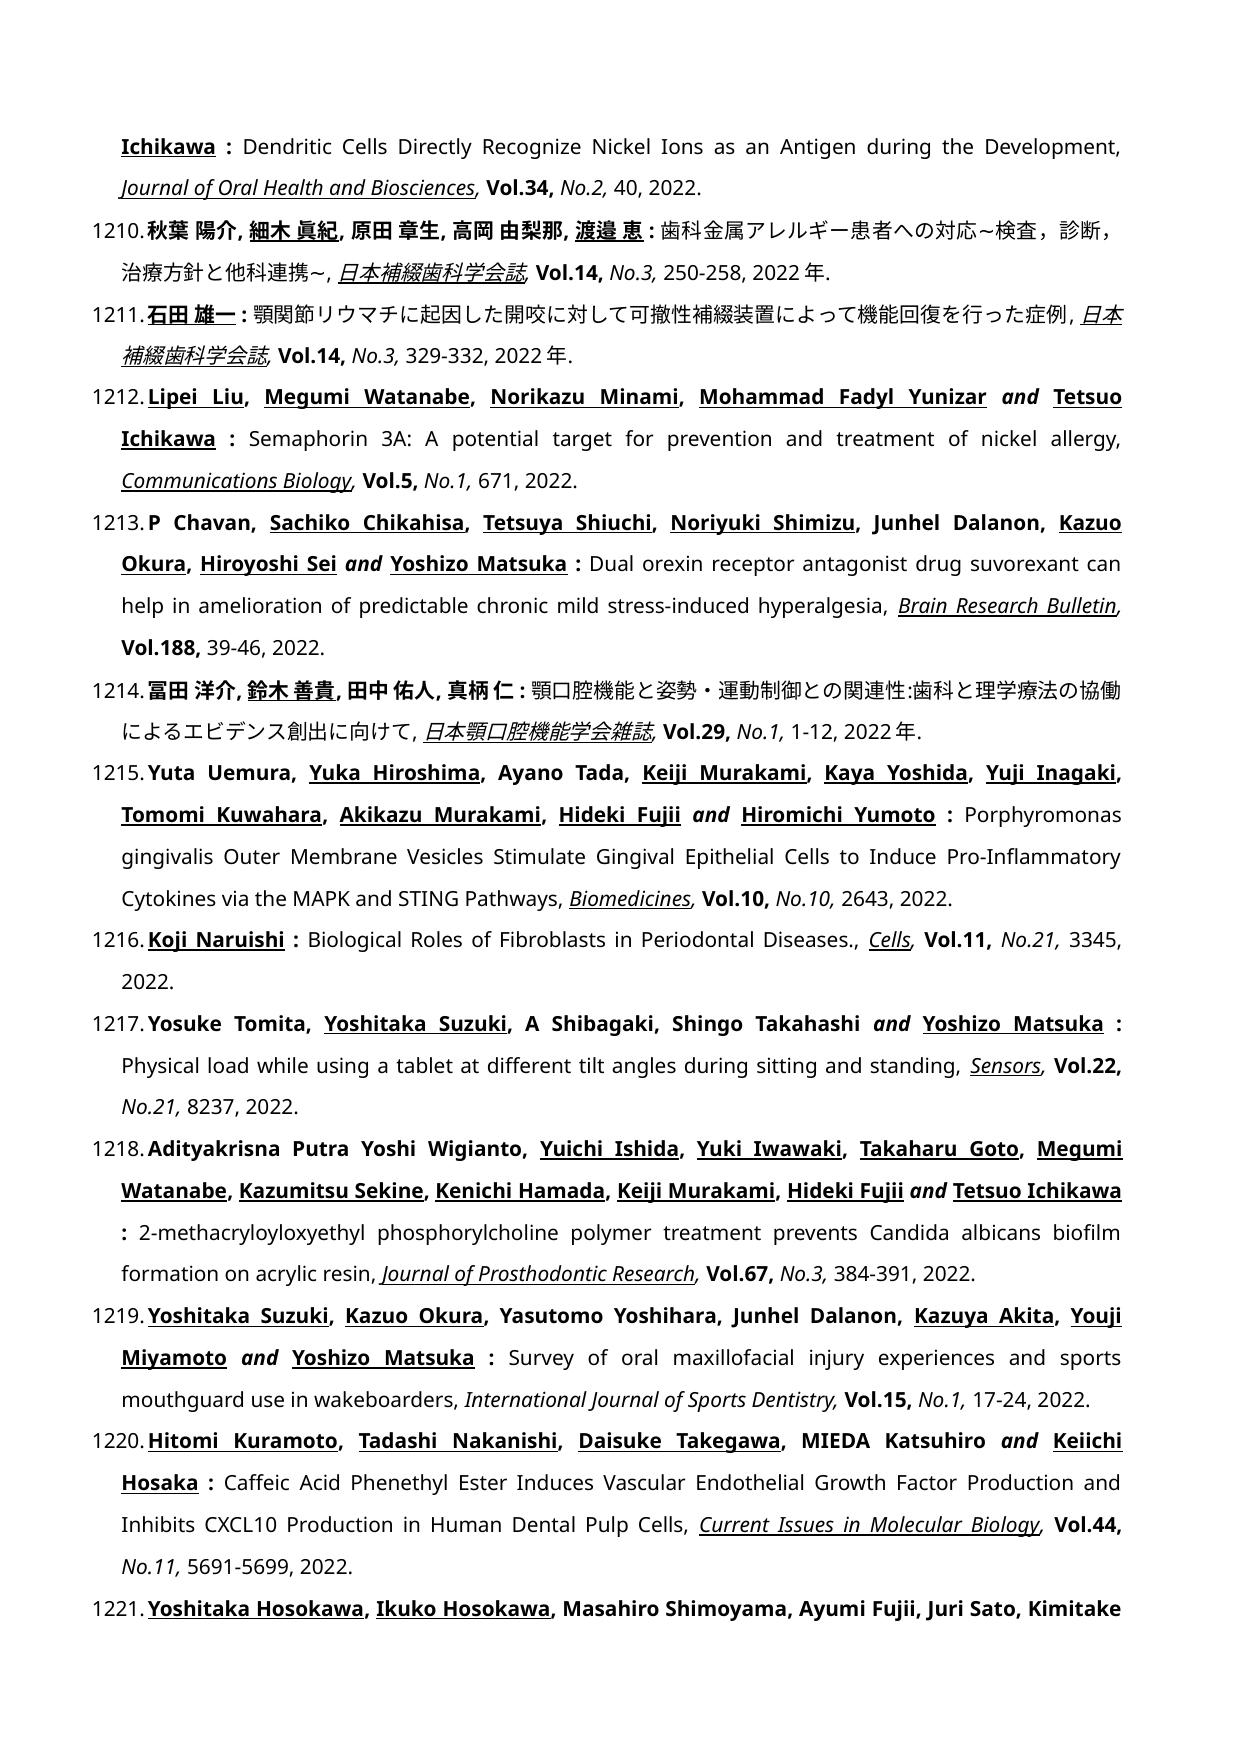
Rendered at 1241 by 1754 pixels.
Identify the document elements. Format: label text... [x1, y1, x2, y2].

list 秋葉 陽介, 細木 眞紀, 原田 章生, 高岡 由梨那, 渡邉 恵 : 歯科金属アレルギー患者への対応∼検査，診断，治療方針と他科連携∼, 日本補綴歯科学会誌, Vol.14, No.3, 250-258, 2022年. [92, 209, 1122, 292]
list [92, 1587, 1122, 1629]
list Yosuke Tomita, Yoshitaka Suzuki, A Shibagaki, Shingo Takahashi and Yoshizo Matsuka : Physical load while using a tablet at different tilt angles during sitting and standing, Sensors, Vol.22, No.21, 8237, 2022. [92, 1002, 1122, 1128]
list Koji Naruishi : Biological Roles of Fibroblasts in Periodontal Diseases., Cells, Vol.11, No.21, 3345, 2022. [92, 919, 1122, 1002]
list Hitomi Kuramoto, Tadashi Nakanishi, Daisuke Takegawa, MIEDA Katsuhiro and Keiichi Hosaka : Caffeic Acid Phenethyl Ester Induces Vascular Endothelial Growth Factor Production and Inhibits CXCL10 Production in Human Dental Pulp Cells, Current Issues in Molecular Biology, Vol.44, No.11, 5691-5699, 2022. [92, 1420, 1122, 1587]
list 冨田 洋介, 鈴木 善貴, 田中 佑人, 真柄 仁 : 顎口腔機能と姿勢・運動制御との関連性:歯科と理学療法の協働によるエビデンス創出に向けて, 日本顎口腔機能学会雑誌, Vol.29, No.1, 1-12, 2022年. [92, 668, 1122, 752]
list Yuta Uemura, Yuka Hiroshima, Ayano Tada, Keiji Murakami, Kaya Yoshida, Yuji Inagaki, Tomomi Kuwahara, Akikazu Murakami, Hideki Fujii and Hiromichi Yumoto : Porphyromonas gingivalis Outer Membrane Vesicles Stimulate Gingival Epithelial Cells to Induce Pro-Inflammatory Cytokines via the MAPK and STING Pathways, Biomedicines, Vol.10, No.10, 2643, 2022. [92, 752, 1122, 919]
list Lipei Liu, Megumi Watanabe, Norikazu Minami, Mohammad Fadyl Yunizar and Tetsuo Ichikawa : Semaphorin 3A: A potential target for prevention and treatment of nickel allergy, Communications Biology, Vol.5, No.1, 671, 2022. [92, 376, 1122, 501]
list P Chavan, Sachiko Chikahisa, Tetsuya Shiuchi, Noriyuki Shimizu, Junhel Dalanon, Kazuo Okura, Hiroyoshi Sei and Yoshizo Matsuka : Dual orexin receptor antagonist drug suvorexant can help in amelioration of predictable chronic mild stress-induced hyperalgesia, Brain Research Bulletin, Vol.188, 39-46, 2022. [92, 501, 1122, 668]
list 石田 雄一 : 顎関節リウマチに起因した開咬に対して可撤性補綴装置によって機能回復を行った症例, 日本補綴歯科学会誌, Vol.14, No.3, 329-332, 2022年. [92, 292, 1122, 376]
list Yoshitaka Suzuki, Kazuo Okura, Yasutomo Yoshihara, Junhel Dalanon, Kazuya Akita, Youji Miyamoto and Yoshizo Matsuka : Survey of oral maxillofacial injury experiences and sports mouthguard use in wakeboarders, International Journal of Sports Dentistry, Vol.15, No.1, 17-24, 2022. [92, 1295, 1122, 1420]
list Adityakrisna Putra Yoshi Wigianto, Yuichi Ishida, Yuki Iwawaki, Takaharu Goto, Megumi Watanabe, Kazumitsu Sekine, Kenichi Hamada, Keiji Murakami, Hideki Fujii and Tetsuo Ichikawa : 2-methacryloyloxyethyl phosphorylcholine polymer treatment prevents Candida albicans biofilm formation on acrylic resin, Journal of Prosthodontic Research, Vol.67, No.3, 384-391, 2022. [92, 1128, 1122, 1295]
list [92, 125, 1122, 209]
